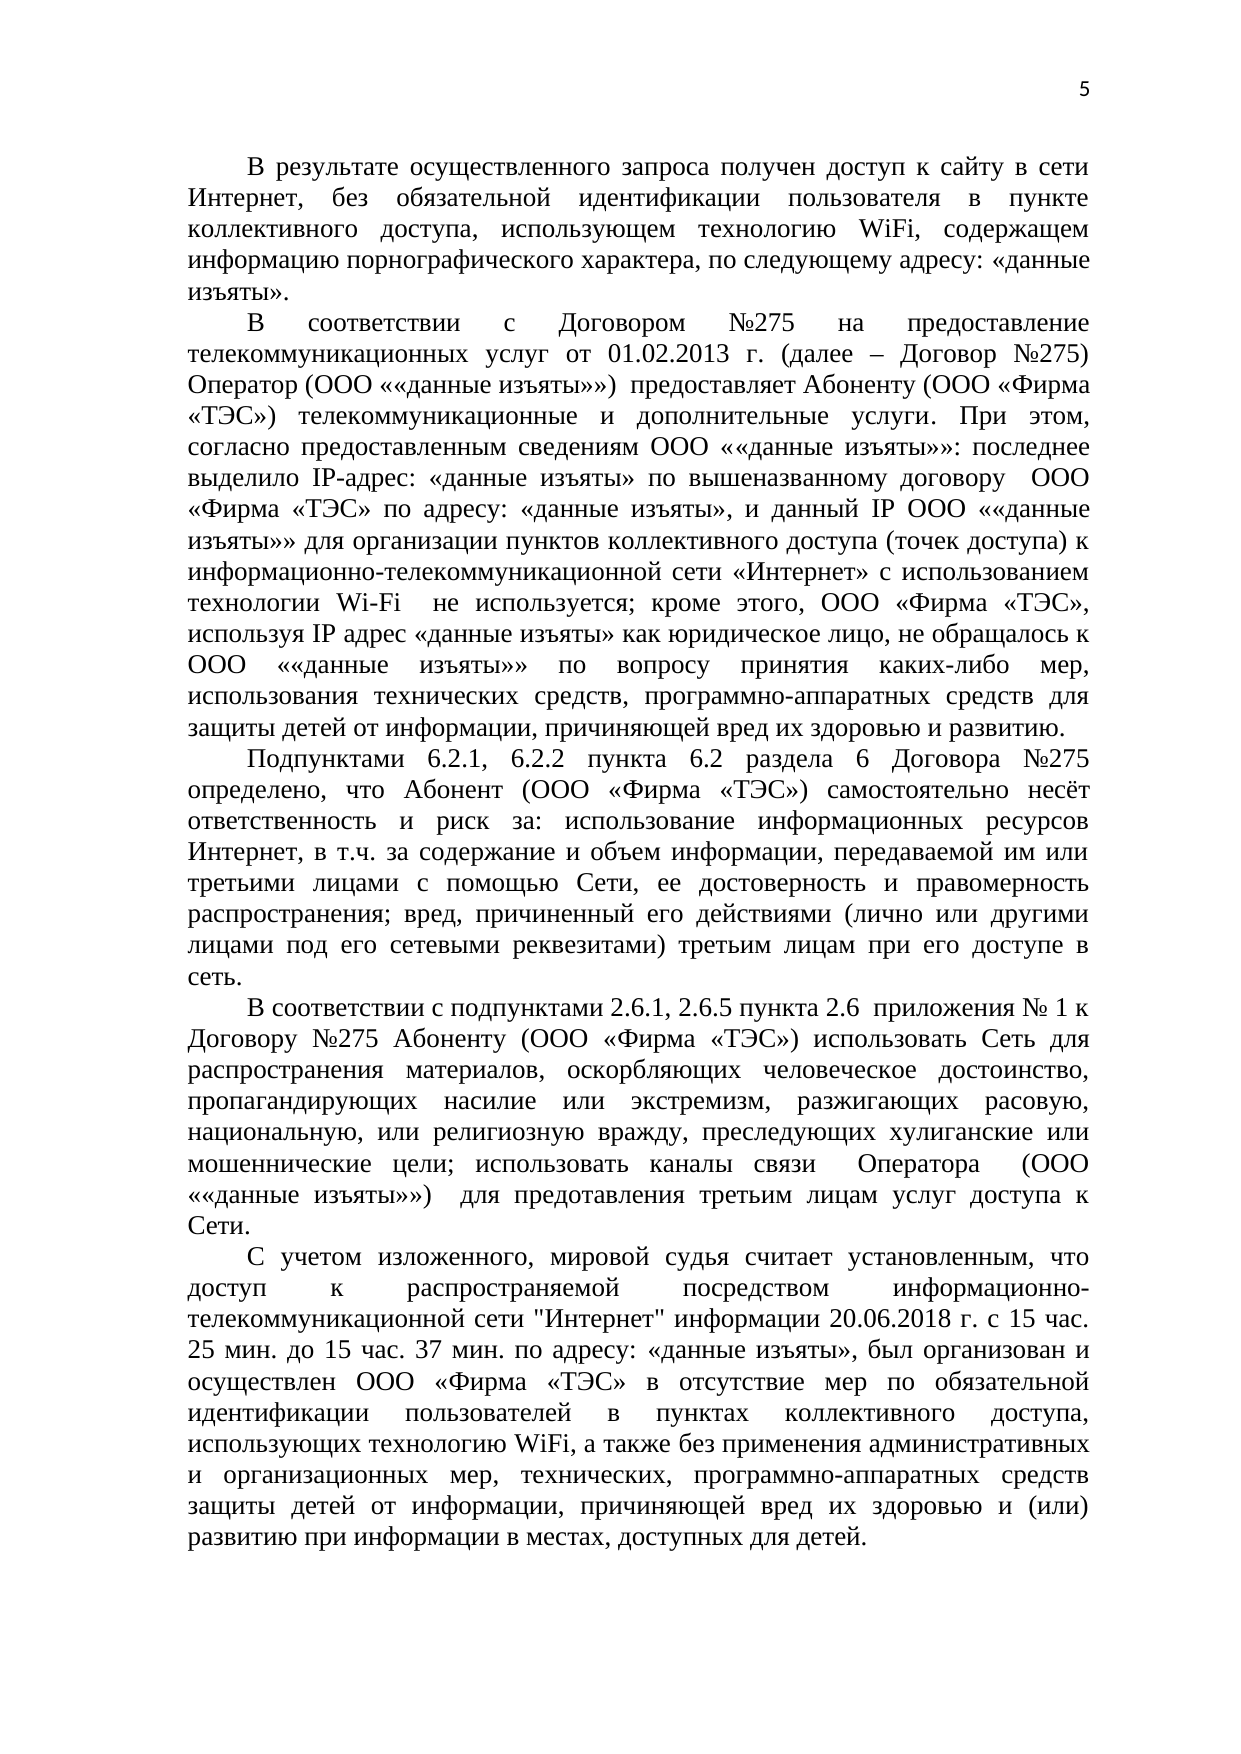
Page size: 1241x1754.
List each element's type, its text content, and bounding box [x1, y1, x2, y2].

text Подпунктами 6.2.1, 6.2.2 пункта 6.2 раздела 6 Договора №275 определено, что Абонент (ООО «Фирма «ТЭС») самостоятельно несёт ответственность и риск за: использование информационных ресурсов Интернет, в т.ч. за содержание и объем информации, передаваемой им или третьими лицами с помощью Сети, ее достоверность и правомерность распространения; вред, причиненный его действиями (лично или другими лицами под его сетевыми реквезитами) третьим лицам при его доступе в сеть. [187, 742, 1090, 991]
text В результате осуществленного запроса получен доступ к сайту в сети Интернет, без обязательной идентификации пользователя в пункте коллективного доступа, использующем технологию WiFi, содержащем информацию порнографического характера, по следующему адресу: «данные изъяты». [187, 150, 1090, 306]
text В соответствии с Договором №275 на предоставление телекоммуникационных услуг от 01.02.2013 г. (далее – Договор №275) Оператор (ООО ««данные изъяты»») предоставляет Абоненту (ООО «Фирма «ТЭС») телекоммуникационные и дополнительные услуги. При этом, согласно предоставленным сведениям ООО ««данные изъяты»»: последнее выделило IР-адрес: «данные изъяты» по вышеназванному договору ООО «Фирма «ТЭС» по адресу: «данные изъяты», и данный IP ООО ««данные изъяты»» для организации пунктов коллективного доступа (точек доступа) к информационно-телекоммуникационной сети «Интернет» с использованием технологии Wi-Fi не используется; кроме этого, ООО «Фирма «ТЭС», используя IP адрес «данные изъяты» как юридическое лицо, не обращалось к ООО ««данные изъяты»» по вопросу принятия каких-либо мер, использования технических средств, программно-аппаратных средств для защиты детей от информации, причиняющей вред их здоровью и развитию. [187, 306, 1090, 742]
text С учетом изложенного, мировой судья считает установленным, что доступ к распространяемой посредством информационно-телекоммуникационной сети "Интернет" информации 20.06.2018 г. с 15 час. 25 мин. до 15 час. 37 мин. по адресу: «данные изъяты», был организован и осуществлен ООО «Фирма «ТЭС» в отсутствие мер по обязательной идентификации пользователей в пунктах коллективного доступа, использующих технологию WiFi, а также без применения административных и организационных мер, технических, программно-аппаратных средств защиты детей от информации, причиняющей вред их здоровью и (или) развитию при информации в местах, доступных для детей. [187, 1240, 1090, 1552]
text В соответствии с подпунктами 2.6.1, 2.6.5 пункта 2.6 приложения № 1 к Договору №275 Абоненту (ООО «Фирма «ТЭС») использовать Сеть для распространения материалов, оскорбляющих человеческое достоинство, пропагандирующих насилие или экстремизм, разжигающих расовую, национальную, или религиозную вражду, преследующих хулиганские или мошеннические цели; использовать каналы связи Оператора (ООО ««данные изъяты»») для предотавления третьим лицам услуг доступа к Сети. [187, 991, 1090, 1240]
